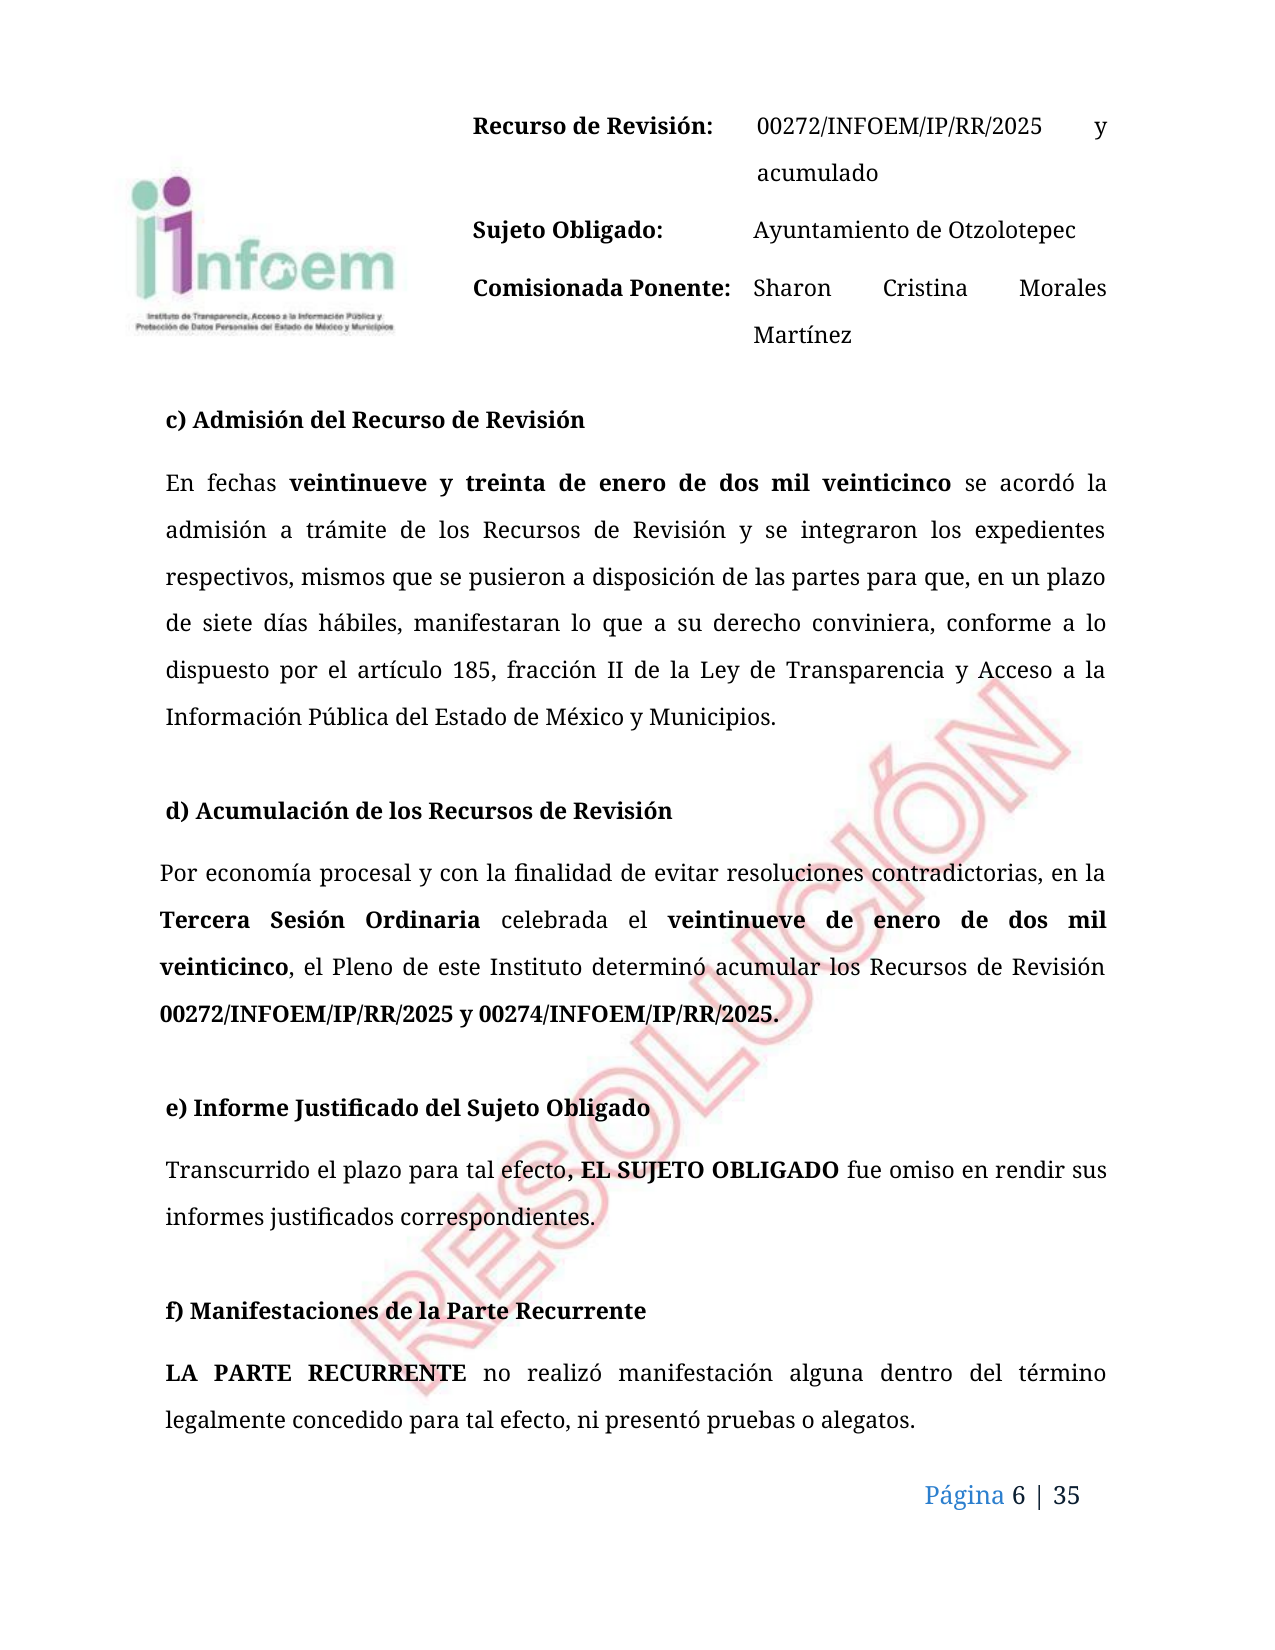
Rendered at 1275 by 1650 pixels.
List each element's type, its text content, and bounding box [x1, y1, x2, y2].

picture [2, 111, 1275, 1650]
text Por economía procesal y con la finalidad de evitar resoluciones contradictorias, en la Tercera Sesión Ordinaria celebrada el veintinueve de enero de dos mil veinticinco, el Pleno de este Instituto determinó acumular los Recursos de Revisión 00272/INFOEM/IP/RR/2025 y 00274/INFOEM/IP/RR/2025. [159, 857, 1107, 1029]
text LA PARTE RECURRENTE no realizó manifestación alguna dentro del término legalmente concedido para tal efecto, ni presentó pruebas o alegatos. [165, 1357, 1107, 1436]
text Transcurrido el plazo para tal efecto, EL SUJETO OBLIGADO fue omiso en rendir sus informes justificados correspondientes. [165, 1154, 1107, 1232]
subtitle e) Informe Justificado del Sujeto Obligado [165, 1092, 1107, 1123]
subtitle c) Admisión del Recurso de Revisión [165, 404, 1107, 436]
subtitle f) Manifestaciones de la Parte Recurrente [165, 1295, 1107, 1326]
text En fechas veintinueve y treinta de enero de dos mil veinticinco se acordó la admisión a trámite de los Recursos de Revisión y se integraron los expedientes respectivos, mismos que se pusieron a disposición de las partes para que, en un plazo de siete días hábiles, manifestaran lo que a su derecho conviniera, conforme a lo dispuesto por el artículo 185, fracción II de la Ley de Transparencia y Acceso a la Información Pública del Estado de México y Municipios. [165, 467, 1107, 732]
subtitle d) Acumulación de los Recursos de Revisión [165, 795, 1107, 826]
